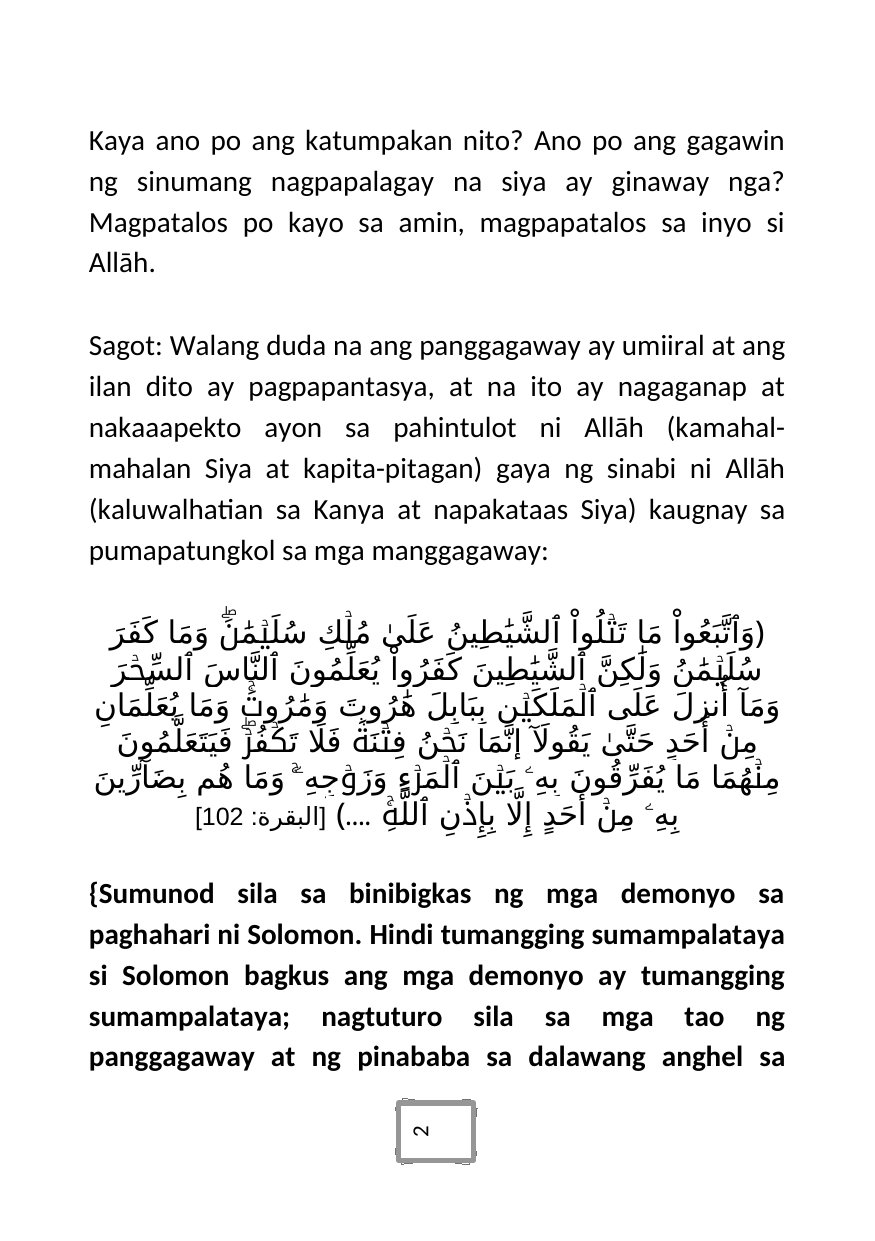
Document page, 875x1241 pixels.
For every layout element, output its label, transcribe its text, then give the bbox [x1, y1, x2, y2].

text Sagot: Walang duda na ang panggagaway ay umiiral at ang ilan dito ay pagpapantasya, at na ito ay nagaganap at nakaaapekto ayon sa pahintulot ni Allāh (kamahal-mahalan Siya at kapita-pitagan) gaya ng sinabi ni Allāh (kaluwalhatian sa Kanya at napakataas Siya) kaugnay sa pumapatungkol sa mga manggagaway: [89, 327, 785, 567]
text ﴿وَٱتَّبَعُواْ مَا تَتۡلُواْ ٱلشَّيَٰطِينُ عَلَىٰ مُلۡكِ سُلَيۡمَٰنَۖ وَمَا كَفَرَ سُلَيۡمَٰنُ وَلَٰكِنَّ ٱلشَّيَٰطِينَ كَفَرُواْ يُعَلِّمُونَ ٱلنَّاسَ ٱلسِّحۡرَ وَمَآ أُنزِلَ عَلَى ٱلۡمَلَكَيۡنِ بِبَابِلَ هَٰرُوتَ وَمَٰرُوتَۚ وَمَا يُعَلِّمَانِ مِنۡ أَحَدٍ حَتَّىٰ يَقُولَآ إِنَّمَا نَحۡنُ فِتۡنَةٞ فَلَا تَكۡفُرۡۖ فَيَتَعَلَّمُونَ مِنۡهُمَا مَا يُفَرِّقُونَ بِهِۦ بَيۡنَ ٱلۡمَرۡءِ وَزَوۡجِهِۦۚ وَمَا هُم بِضَآرِّينَ بِهِۦ مِنۡ أَحَدٍ إِلَّا بِإِذۡنِ ٱللَّهِۚ ....﴾ [البقرة: 102] [89, 614, 326, 833]
text Kaya ano po ang katumpakan nito? Ano po ang gagawin ng sinumang nagpapalagay na siya ay ginaway nga? Magpatalos po kayo sa amin, magpapatalos sa inyo si Allāh. [89, 122, 785, 280]
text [89, 875, 785, 1074]
